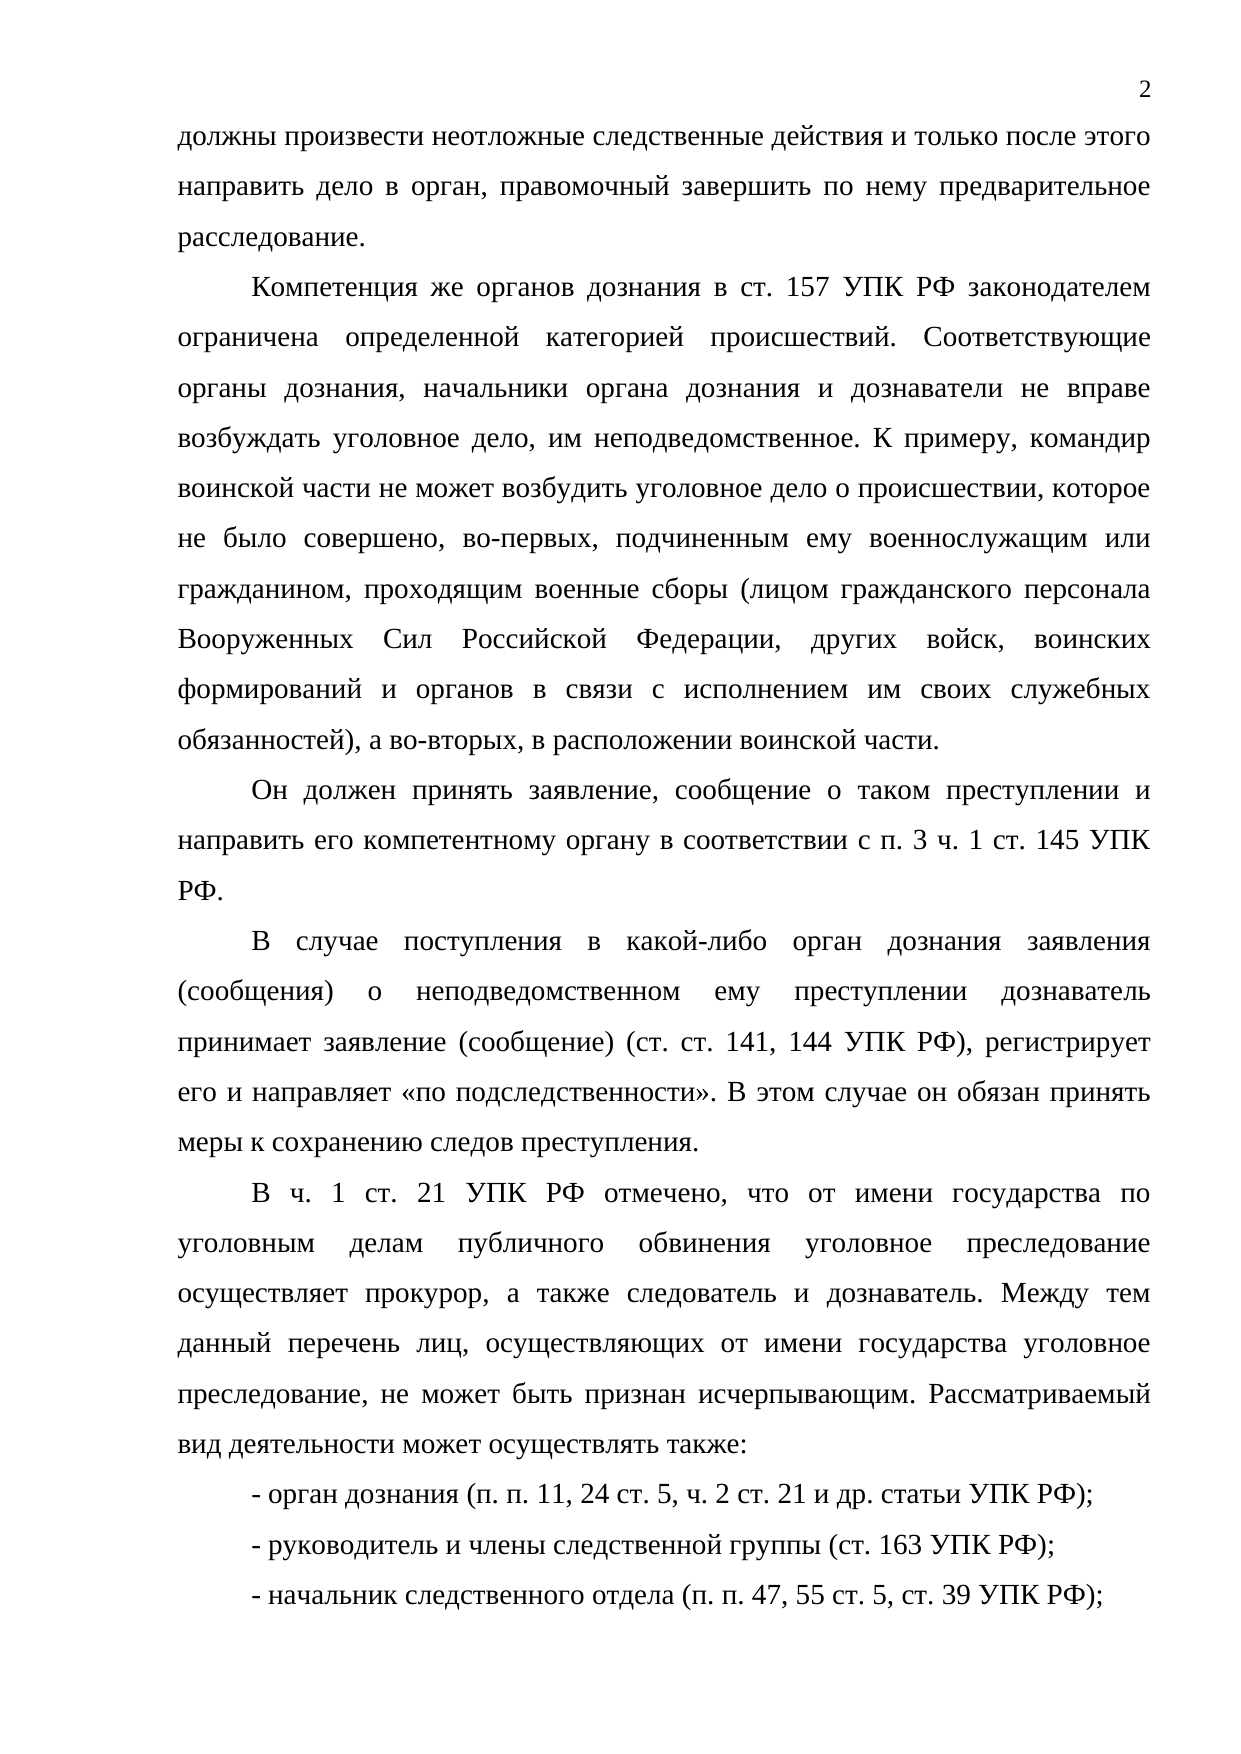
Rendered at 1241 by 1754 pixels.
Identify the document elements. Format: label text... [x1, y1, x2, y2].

text В случае поступления в какой-либо орган дознания заявления (сообщения) о неподведомственном ему преступлении дознаватель принимает заявление (сообщение) (ст. ст. 141, 144 УПК РФ), регистрирует его и направляет «по подследственности». В этом случае он обязан принять меры к сохранению следов преступления. [177, 923, 1152, 1158]
text На стадии возбуждения уголовного дела прокурор, начальник следственного отдела и следователь обязаны принять, рассмотреть и разрешить заявление (сообщение) о любом преступлении. После возбуждения уголовного дела по неподследственному им преступлению они должны произвести неотложные следственные действия и только после этого направить дело в орган, правомочный завершить по нему предварительное расследование. [177, 118, 1152, 252]
text - орган дознания (п. п. 11, 24 ст. 5, ч. 2 ст. 21 и др. статьи УПК РФ); [177, 1477, 1152, 1510]
text В ч. 1 ст. 21 УПК РФ отмечено, что от имени государства по уголовным делам публичного обвинения уголовное преследование осуществляет прокурор, а также следователь и дознаватель. Между тем данный перечень лиц, осуществляющих от имени государства уголовное преследование, не может быть признан исчерпывающим. Рассматриваемый вид деятельности может осуществлять также: [177, 1175, 1152, 1460]
text - руководитель и члены следственной группы (ст. 163 УПК РФ); [177, 1527, 1152, 1560]
text Он должен принять заявление, сообщение о таком преступлении и направить его компетентному органу в соответствии с п. 3 ч. 1 ст. 145 УПК РФ. [177, 772, 1152, 906]
text - начальник следственного отдела (п. п. 47, 55 ст. 5, ст. 39 УПК РФ); [177, 1577, 1152, 1611]
text Компетенция же органов дознания в ст. 157 УПК РФ законодателем ограничена определенной категорией происшествий. Соответствующие органы дознания, начальники органа дознания и дознаватели не вправе возбуждать уголовное дело, им неподведомственное. К примеру, командир воинской части не может возбудить уголовное дело о происшествии, которое не было совершено, во-первых, подчиненным ему военнослужащим или гражданином, проходящим военные сборы (лицом гражданского персонала Вооруженных Сил Российской Федерации, других войск, воинских формирований и органов в связи с исполнением им своих служебных обязанностей), а во-вторых, в расположении воинской части. [177, 269, 1152, 755]
